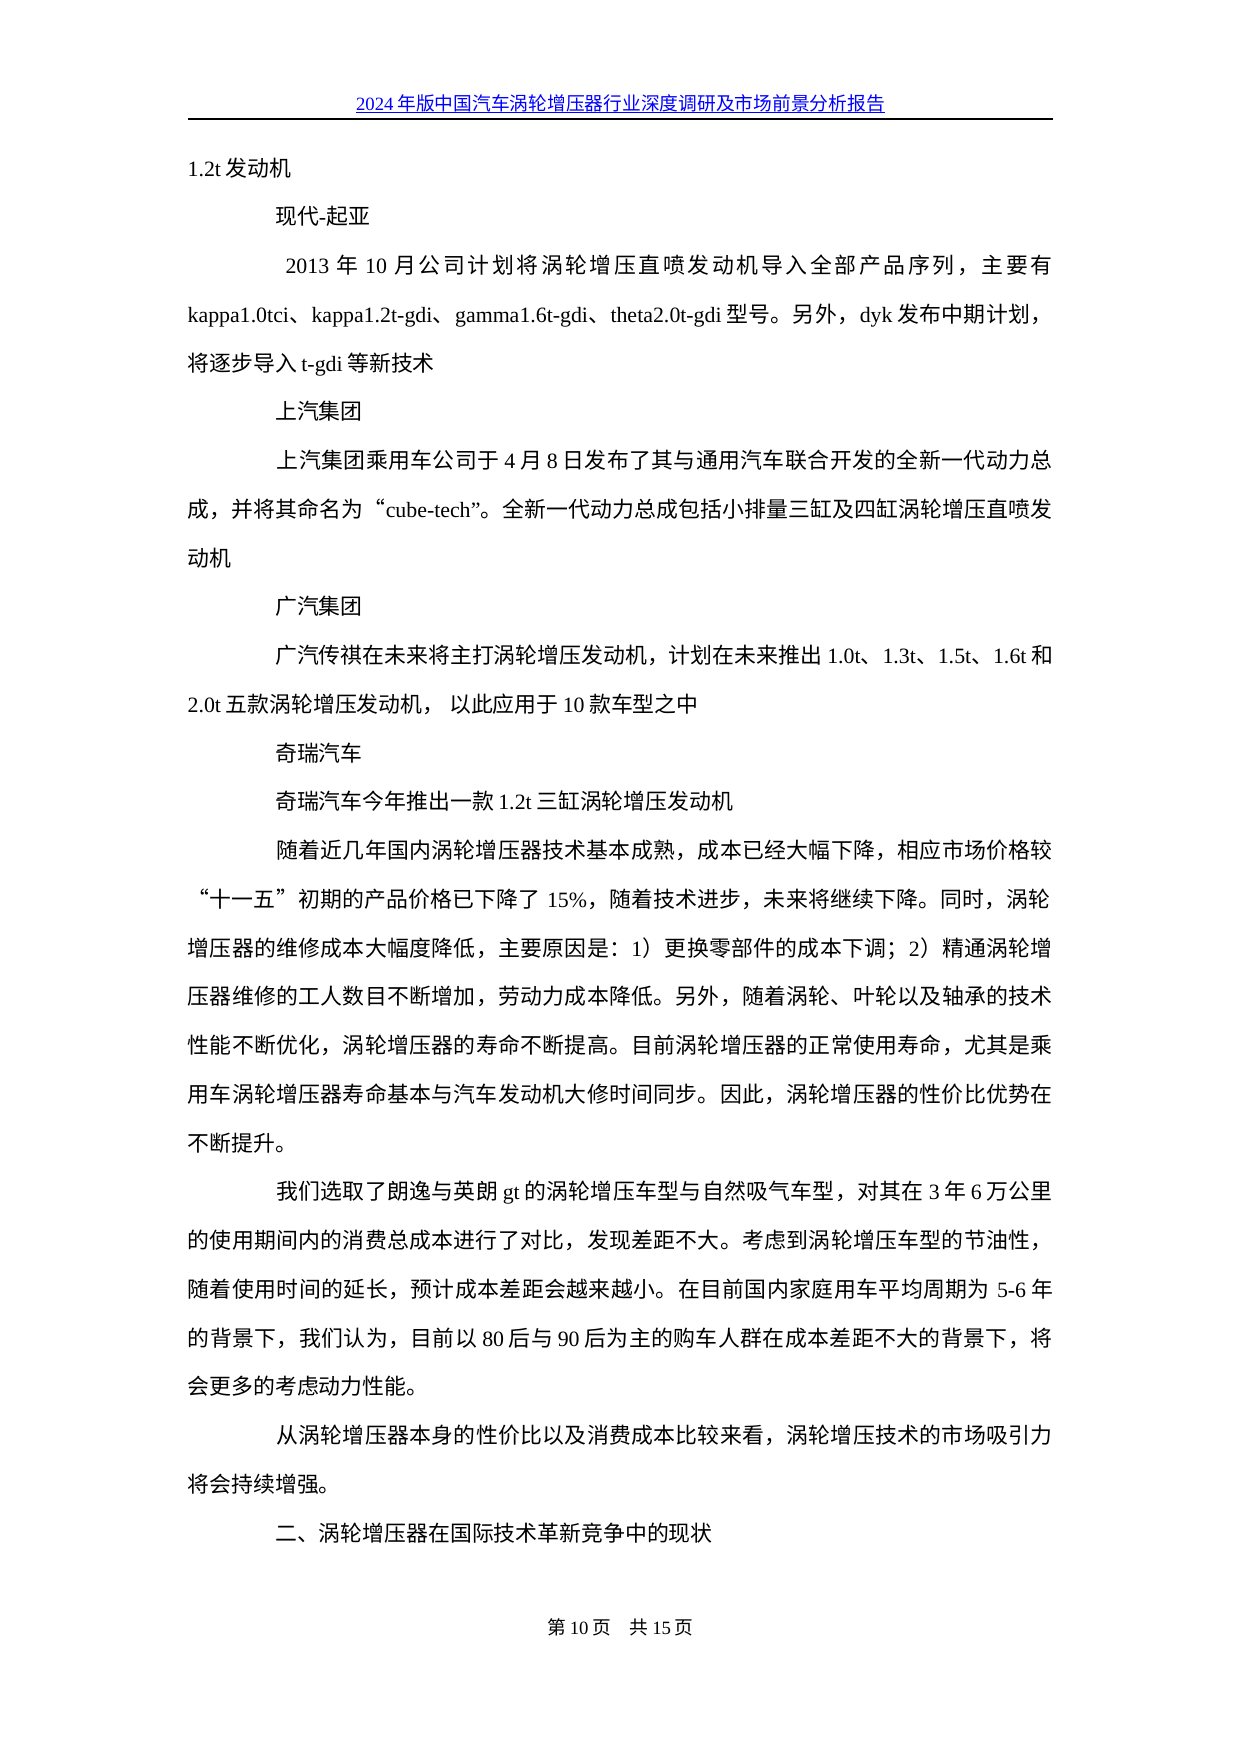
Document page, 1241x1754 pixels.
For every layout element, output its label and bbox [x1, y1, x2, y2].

text [187, 150, 1053, 1548]
